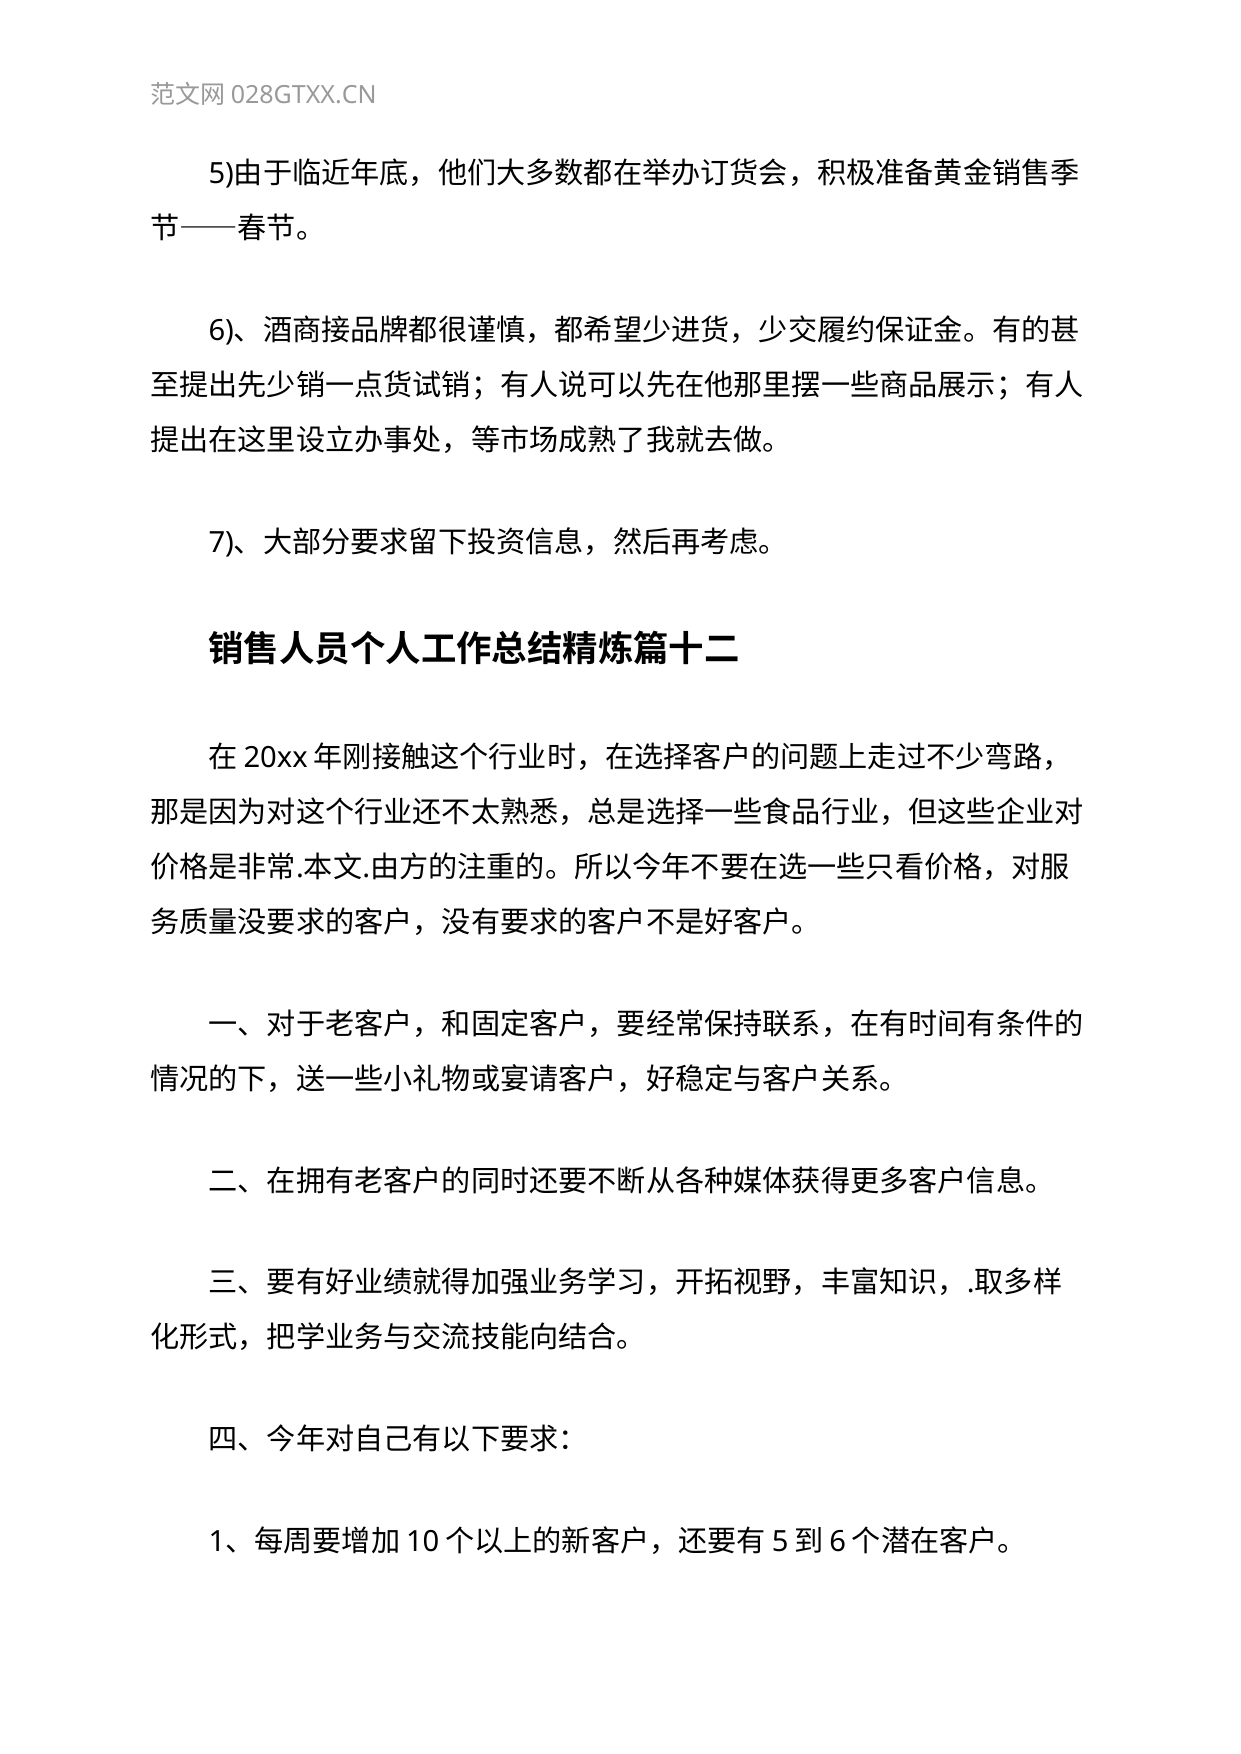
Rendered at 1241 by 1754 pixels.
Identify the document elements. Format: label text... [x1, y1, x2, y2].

text 二、在拥有老客户的同时还要不断从各种媒体获得更多客户信息。 [150, 1157, 1090, 1199]
text 6)、酒商接品牌都很谨慎，都希望少进货，少交履约保证金。有的甚至提出先少销一点货试销；有人说可以先在他那里摆一些商品展示；有人提出在这里设立办事处，等市场成熟了我就去做。 [150, 307, 1090, 459]
text 销售人员个人工作总结精炼篇十二 [150, 620, 1090, 672]
text 三、要有好业绩就得加强业务学习，开拓视野，丰富知识，.取多样化形式，把学业务与交流技能向结合。 [150, 1259, 1090, 1356]
text 7)、大部分要求留下投资信息，然后再考虑。 [150, 518, 1090, 561]
text 一、对于老客户，和固定客户，要经常保持联系，在有时间有条件的情况的下，送一些小礼物或宴请客户，好稳定与客户关系。 [150, 1001, 1090, 1098]
text 5)由于临近年底，他们大多数都在举办订货会，积极准备黄金销售季节——春节。 [150, 150, 1090, 247]
text 四、今年对自己有以下要求： [150, 1416, 1090, 1458]
text 1、每周要增加10个以上的新客户，还要有5到6个潜在客户。 [150, 1517, 1090, 1560]
text 在20xx年刚接触这个行业时，在选择客户的问题上走过不少弯路，那是因为对这个行业还不太熟悉，总是选择一些食品行业，但这些企业对价格是非常.本文.由方的注重的。所以今年不要在选一些只看价格，对服务质量没要求的客户，没有要求的客户不是好客户。 [150, 734, 1090, 941]
